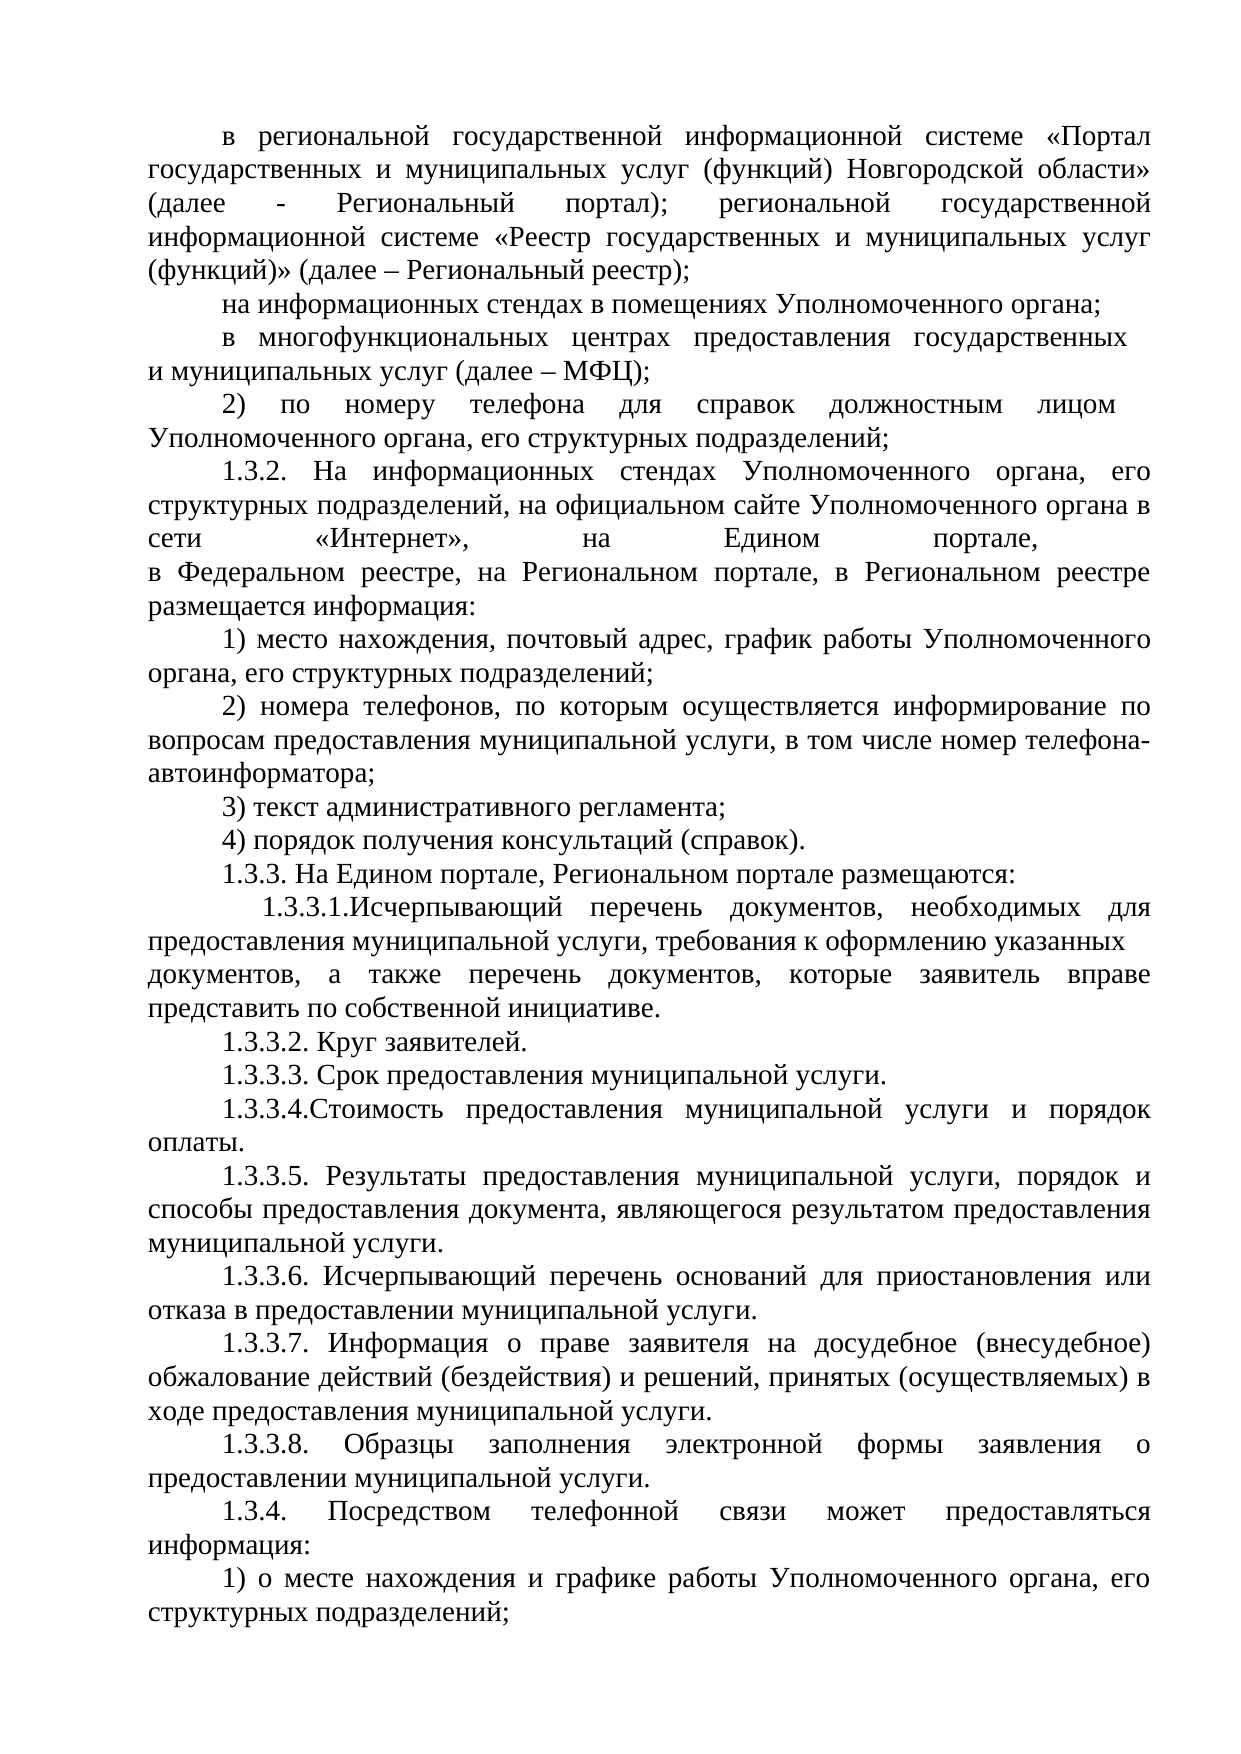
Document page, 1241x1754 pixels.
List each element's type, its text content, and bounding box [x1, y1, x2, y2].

text 4) порядок получения консультаций (справок). [148, 822, 1152, 856]
text 1.3.3.6. Исчерпывающий перечень оснований для приостановления или отказа в предоставлении муниципальной услуги. [148, 1258, 1152, 1326]
text 3) текст административного регламента; [148, 789, 1152, 822]
text 1.3.3.8. Образцы заполнения электронной формы заявления о предоставлении муниципальной услуги. [148, 1426, 1152, 1493]
text 1.3.2. На информационных стендах Уполномоченного органа, его структурных подразделений, на официальном сайте Уполномоченного органа в сети «Интернет», на Едином портале, в Федеральном реестре, на Региональном портале, в Региональном реестре размещается информация: [148, 453, 1152, 621]
text на информационных стендах в помещениях Уполномоченного органа; [148, 286, 1152, 319]
text 1) о месте нахождения и графике работы Уполномоченного органа, его структурных подразделений; [148, 1560, 1152, 1627]
text 2) номера телефонов, по которым осуществляется информирование по вопросам предоставления муниципальной услуги, в том числе номер телефона-автоинформатора; [148, 688, 1152, 789]
text 1.3.3.7. Информация о праве заявителя на досудебное (внесудебное) обжалование действий (бездействия) и решений, принятых (осуществляемых) в ходе предоставления муниципальной услуги. [148, 1326, 1152, 1426]
text 1) место нахождения, почтовый адрес, график работы Уполномоченного органа, его структурных подразделений; [148, 621, 1152, 688]
text 1.3.3.5. Результаты предоставления муниципальной услуги, порядок и способы предоставления документа, являющегося результатом предоставления муниципальной услуги. [148, 1158, 1152, 1258]
text документов, а также перечень документов, которые заявитель вправе представить по собственной инициативе. [148, 957, 1152, 1024]
text 1.3.3.3. Срок предоставления муниципальной услуги. [148, 1057, 1152, 1091]
text 1.3.3.2. Круг заявителей. [148, 1024, 1152, 1057]
text в региональной государственной информационной системе «Портал государственных и муниципальных услуг (функций) Новгородской области» (далее - Региональный портал); региональной государственной информационной системе «Реестр государственных и муниципальных услуг (функций)» (далее – Региональный реестр); [148, 118, 1152, 286]
text 1.3.3.4.Стоимость предоставления муниципальной услуги и порядок оплаты. [148, 1091, 1152, 1158]
text 1.3.3. На Едином портале, Региональном портале размещаются: [148, 856, 1152, 889]
text 2) по номеру телефона для справок должностным лицом Уполномоченного органа, его структурных подразделений; [148, 386, 1152, 453]
text 1.3.4. Посредством телефонной связи может предоставляться информация: [148, 1493, 1152, 1560]
text 1.3.3.1.Исчерпывающий перечень документов, необходимых для предоставления муниципальной услуги, требования к оформлению указанных [148, 889, 1152, 957]
text в многофункциональных центрах предоставления государственных и муниципальных услуг (далее – МФЦ); [148, 319, 1152, 386]
